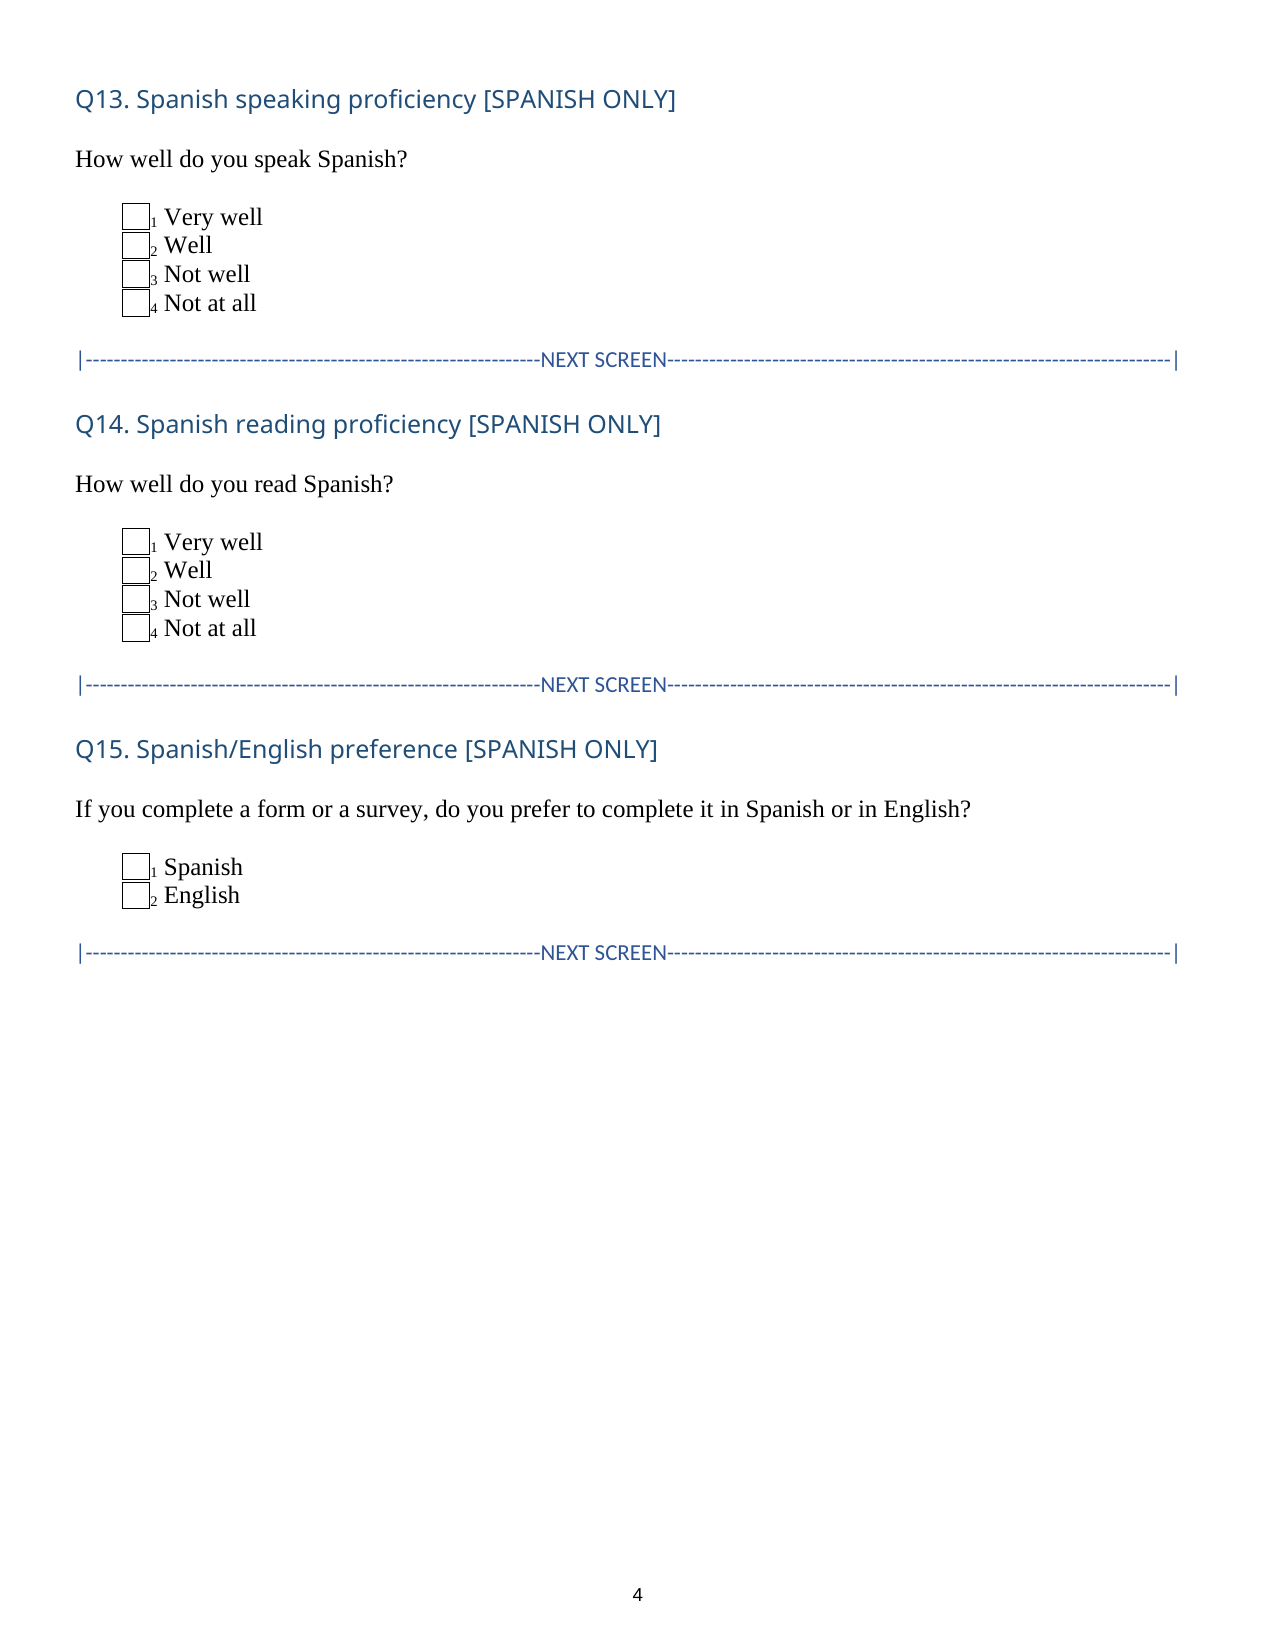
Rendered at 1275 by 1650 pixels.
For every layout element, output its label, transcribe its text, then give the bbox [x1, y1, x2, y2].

text 1 Very well [121, 527, 1200, 556]
text How well do you read Spanish? [75, 469, 1200, 498]
text If you complete a form or a survey, do you prefer to complete it in Spanish or in English? [75, 794, 1200, 823]
text 1 Spanish [121, 852, 1200, 881]
text 2 Well [121, 556, 1200, 584]
text 1 Very well [121, 202, 1200, 231]
text 3 Not well [121, 584, 1200, 613]
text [75, 346, 1200, 374]
text How well do you speak Spanish? [75, 144, 1200, 173]
subtitle Q13. Spanish speaking proficiency [SPANISH ONLY] [75, 82, 1200, 116]
subtitle Q14. Spanish reading proficiency [SPANISH ONLY] [75, 407, 1200, 441]
text 2 English [121, 881, 1200, 909]
subtitle Q15. Spanish/English preference [SPANISH ONLY] [75, 732, 1200, 766]
text 4 Not at all [121, 613, 1200, 642]
text 3 Not well [121, 259, 1200, 288]
text 4 Not at all [121, 288, 1200, 317]
text 2 Well [121, 231, 1200, 259]
